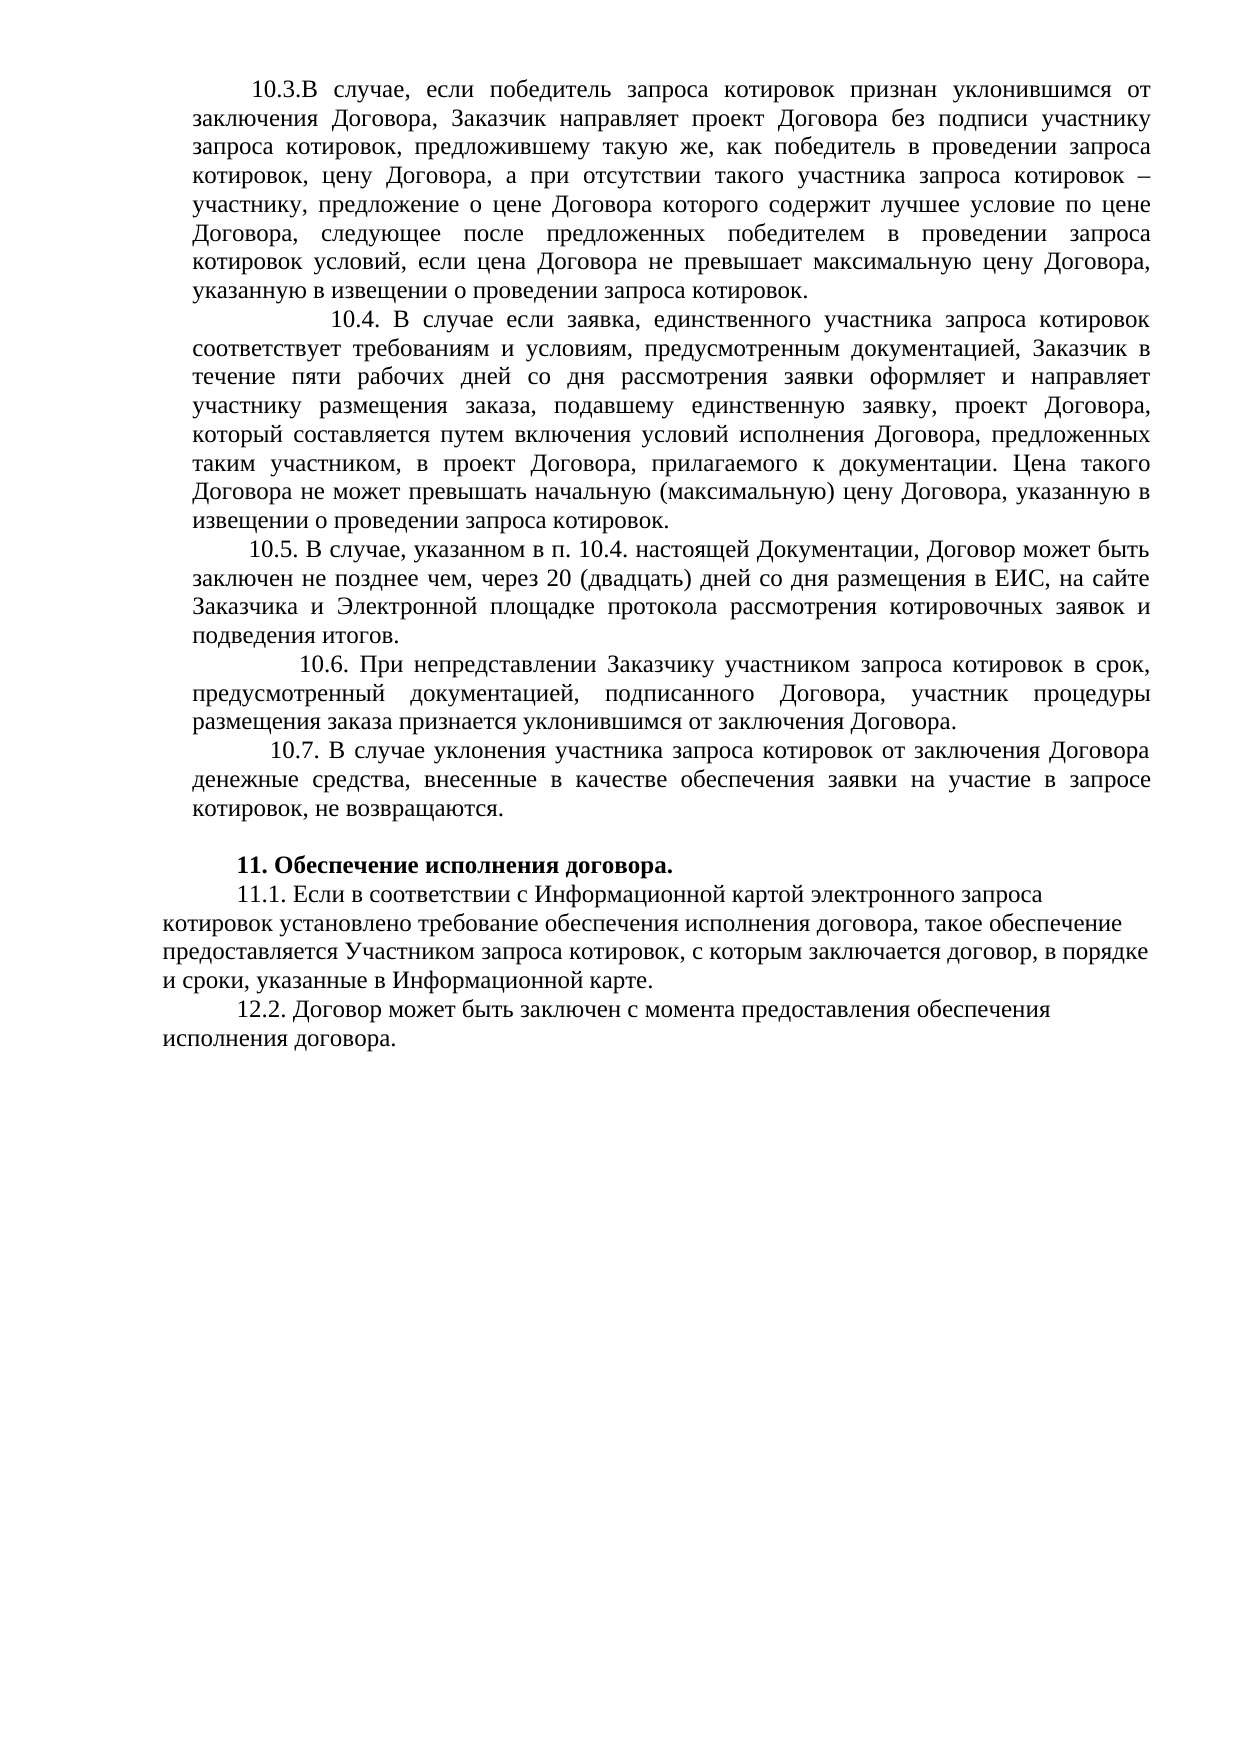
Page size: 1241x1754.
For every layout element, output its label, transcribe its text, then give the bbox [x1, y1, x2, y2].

text 10.7. В случае уклонения участника запроса котировок от заключения Договора денежные средства, внесенные в качестве обеспечения заявки на участие в запросе котировок, не возвращаются. [162, 735, 1152, 821]
text 10.4. В случае если заявка, единственного участника запроса котировок соответствует требованиям и условиям, предусмотренным документацией, Заказчик в течение пяти рабочих дней со дня рассмотрения заявки оформляет и направляет участнику размещения заказа, подавшему единственную заявку, проект Договора, который составляется путем включения условий исполнения Договора, предложенных таким участником, в проект Договора, прилагаемого к документации. Цена такого Договора не может превышать начальную (максимальную) цену Договора, указанную в извещении о проведении запроса котировок. [162, 304, 1152, 534]
list 10.3.В случае, если победитель запроса котировок признан уклонившимся от заключения Договора, Заказчик направляет проект Договора без подписи участнику запроса котировок, предложившему такую же, как победитель в проведении запроса котировок, цену Договора, а при отсутствии такого участника запроса котировок – участнику, предложение о цене Договора которого содержит лучшее условие по цене Договора, следующее после предложенных победителем в проведении запроса котировок условий, если цена Договора не превышает максимальную цену Договора, указанную в извещении о проведении запроса котировок. [192, 74, 1152, 304]
text 12.2. Договор может быть заключен с момента предоставления обеспечения исполнения договора. [162, 994, 1152, 1051]
text 11. Обеспечение исполнения договора. [162, 850, 1152, 879]
text 10.5. В случае, указанном в п. 10.4. настоящей Документации, Договор может быть заключен не позднее чем, через 20 (двадцать) дней со дня размещения в ЕИС, на сайте Заказчика и Электронной площадке протокола рассмотрения котировочных заявок и подведения итогов. [162, 534, 1152, 649]
text 10.6. При непредставлении Заказчику участником запроса котировок в срок, предусмотренный документацией, подписанного Договора, участник процедуры размещения заказа признается уклонившимся от заключения Договора. [162, 649, 1152, 735]
text 11.1. Если в соответствии с Информационной картой электронного запроса котировок установлено требование обеспечения исполнения договора, такое обеспечение предоставляется Участником запроса котировок, с которым заключается договор, в порядке и сроки, указанные в Информационной карте. [162, 879, 1152, 994]
